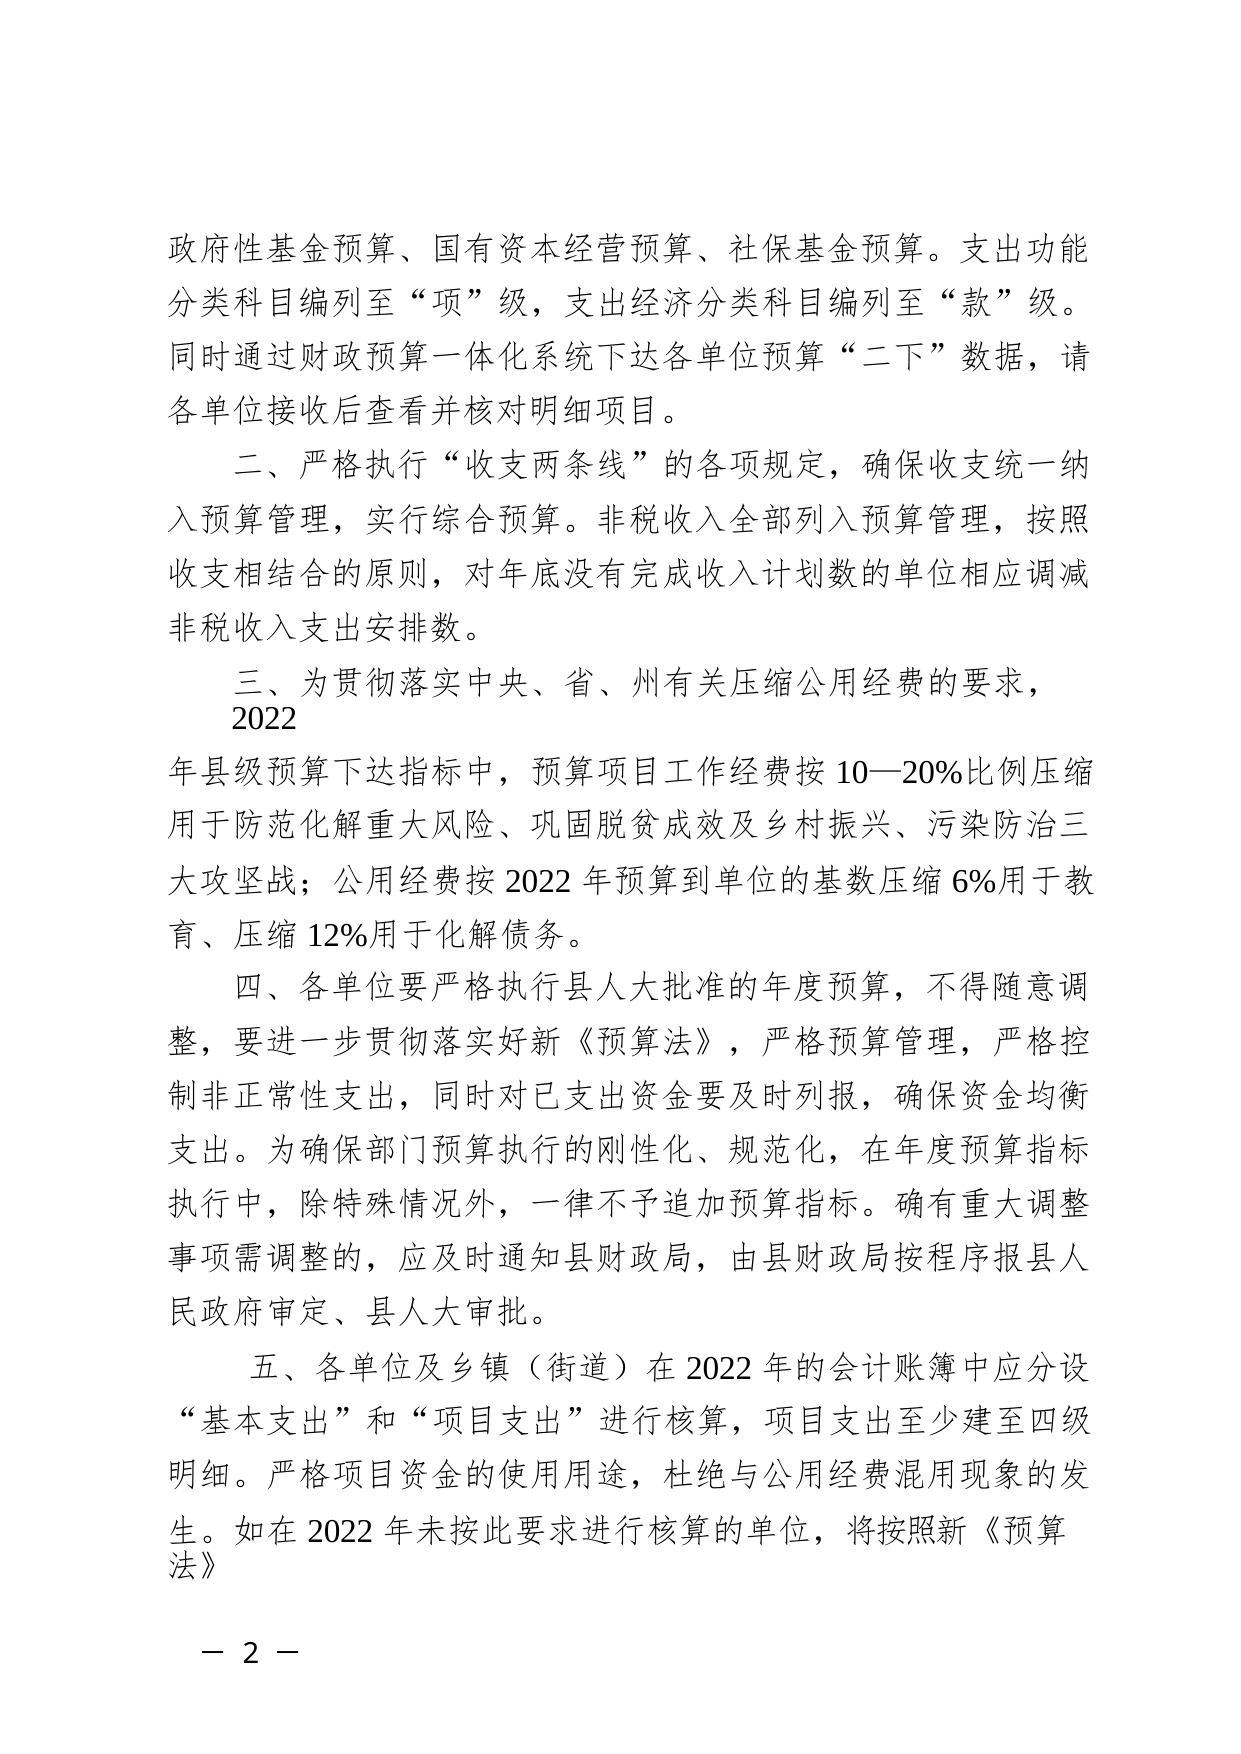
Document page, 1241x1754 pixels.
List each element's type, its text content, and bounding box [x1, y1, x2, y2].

text 非税收入支出安排数。 [166, 613, 1110, 646]
text 整，要进一步贯彻落实好新《预算法》，严格预算管理，严格控 [166, 1027, 1110, 1060]
text 入预算管理，实行综合预算。非税收入全部列入预算管理，按照 [166, 504, 1110, 538]
text 支出。为确保部门预算执行的刚性化、规范化，在年度预算指标 [166, 1135, 1110, 1168]
text 民政府审定、县人大审批。 [166, 1297, 1110, 1331]
text 用于防范化解重大风险、巩固脱贫成效及乡村振兴、污染防治三 [166, 810, 1110, 843]
text 三、为贯彻落实中央、省、州有关压缩公用经费的要求，2022 [231, 667, 1110, 737]
text 大攻坚战；公用经费按 2022 年预算到单位的基数压缩 6%用于教 [166, 864, 1110, 899]
text 制非正常性支出，同时对已支出资金要及时列报，确保资金均衡 [166, 1081, 1110, 1114]
text 政府性基金预算、国有资本经营预算、社保基金预算。支出功能 [166, 233, 1110, 267]
text 同时通过财政预算一体化系统下达各单位预算“二下”数据，请 [166, 342, 1110, 375]
text 分类科目编列至“项”级，支出经济分类科目编列至“款”级。 [166, 288, 1110, 321]
text “基本支出”和“项目支出”进行核算，项目支出至少建至四级 [166, 1406, 1110, 1439]
text 生。如在 2022 年未按此要求进行核算的单位，将按照新《预算法》 [166, 1514, 1110, 1584]
text 明细。严格项目资金的使用用途，杜绝与公用经费混用现象的发 [166, 1460, 1110, 1493]
text 收支相结合的原则，对年底没有完成收入计划数的单位相应调减 [166, 558, 1110, 592]
text 二、严格执行“收支两条线”的各项规定，确保收支统一纳 [231, 450, 1110, 483]
text 育、压缩 12%用于化解债务。 [166, 918, 1110, 953]
text 四、各单位要严格执行县人大批准的年度预算，不得随意调 [231, 972, 1110, 1006]
text 执行中，除特殊情况外，一律不予追加预算指标。确有重大调整 [166, 1189, 1110, 1222]
text 事项需调整的，应及时通知县财政局，由县财政局按程序报县人 [166, 1243, 1110, 1276]
text 各单位接收后查看并核对明细项目。 [166, 396, 1110, 429]
text － 2 － [199, 1640, 1110, 1669]
text 年县级预算下达指标中，预算项目工作经费按 10—20%比例压缩 [166, 756, 1110, 791]
text 五、各单位及乡镇（街道）在 2022 年的会计账簿中应分设 [247, 1352, 1110, 1387]
